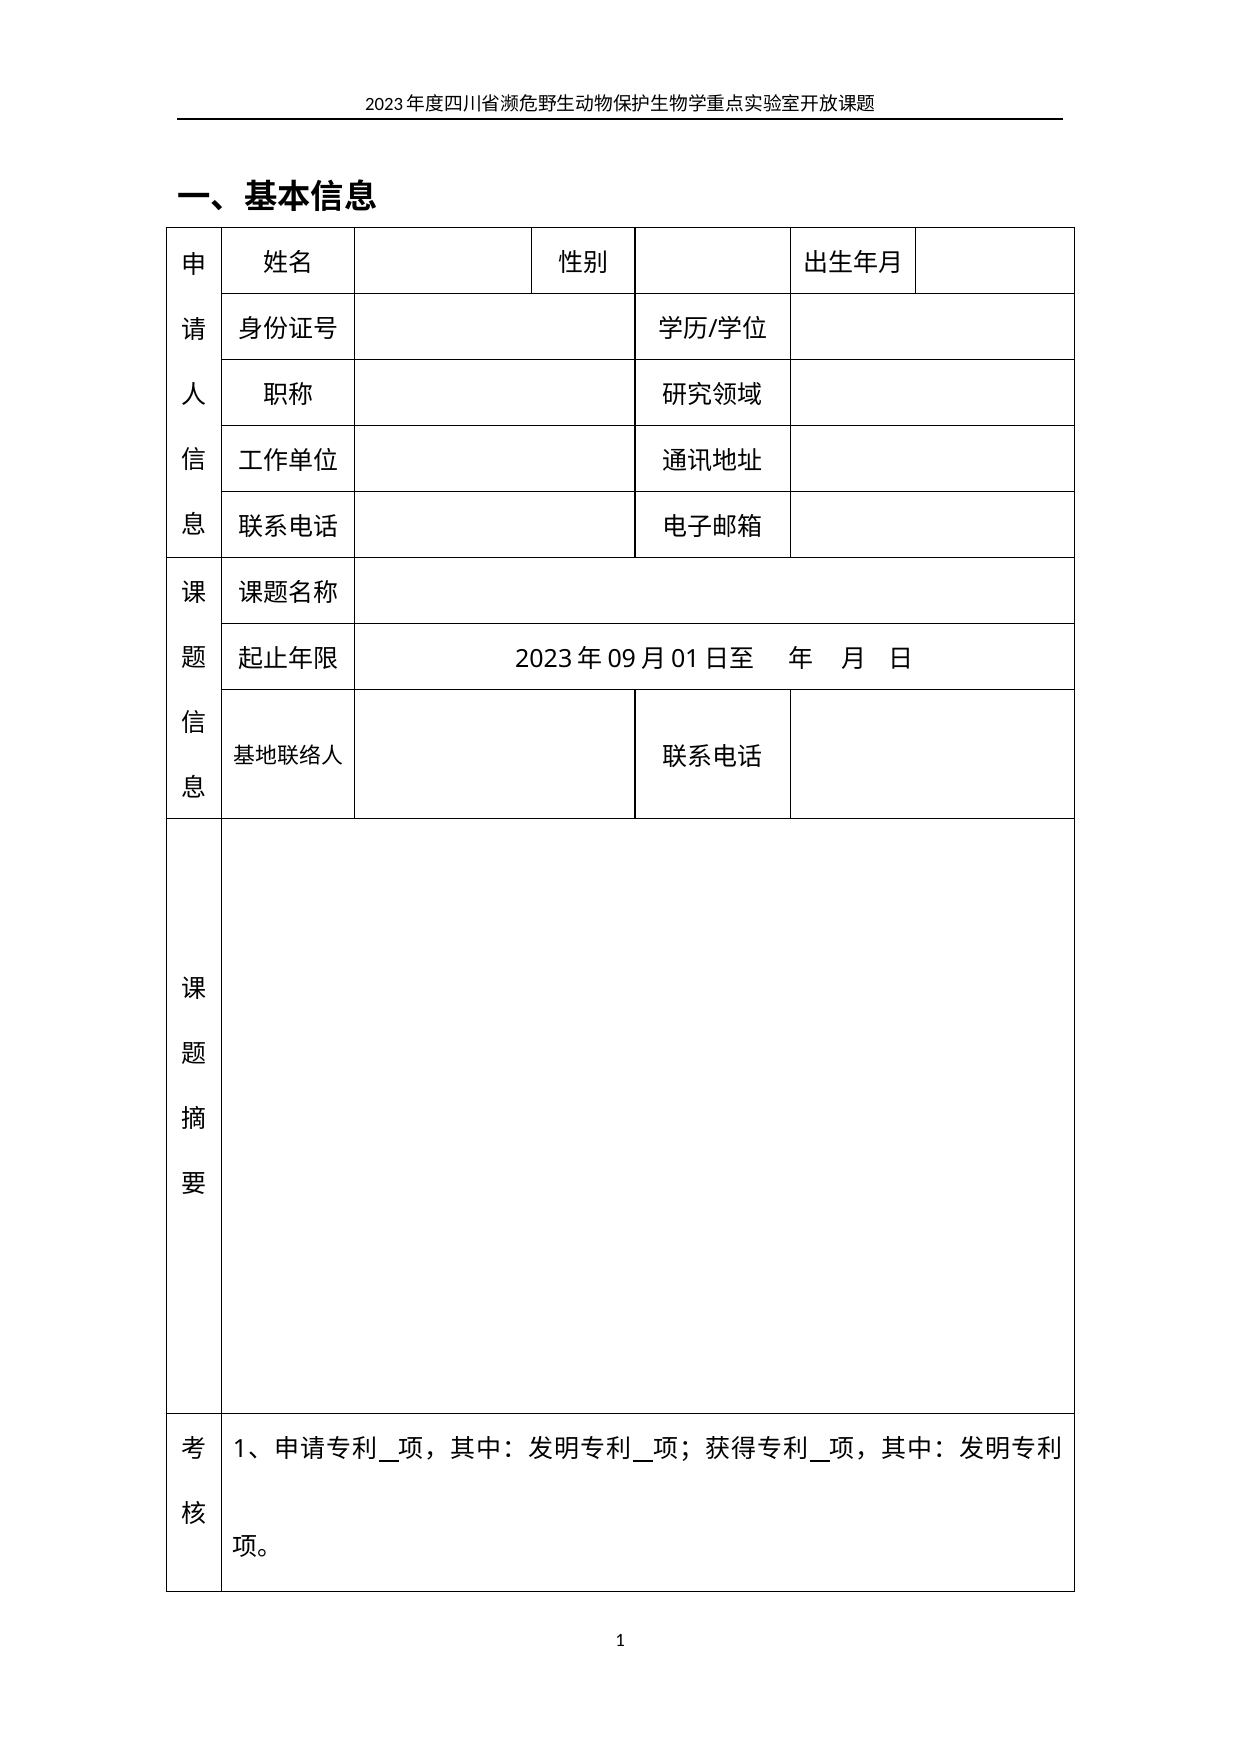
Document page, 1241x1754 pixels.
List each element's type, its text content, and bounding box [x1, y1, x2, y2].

table_header [355, 228, 531, 293]
table_header 出生年月 [791, 228, 915, 293]
table_cell 联系电话 [636, 690, 790, 818]
table_cell 身份证号 [222, 294, 354, 359]
table_cell [791, 426, 1074, 491]
table_cell [355, 492, 634, 557]
table_cell 起止年限 [222, 624, 354, 689]
table_cell [355, 426, 634, 491]
table_cell 课题信息 [167, 558, 221, 818]
table_cell 课题名称 [222, 558, 354, 623]
table_header [636, 228, 790, 293]
table_header 姓名 [222, 228, 354, 293]
table_cell 联系电话 [222, 492, 354, 557]
table_cell [791, 492, 1074, 557]
table_cell [355, 690, 634, 818]
table_cell [355, 558, 1074, 623]
text 一、基本信息 [177, 162, 1063, 227]
table_cell 电子邮箱 [636, 492, 790, 557]
table_header 性别 [532, 228, 634, 293]
table_header 申请人信息 [167, 228, 221, 557]
table_cell [222, 819, 1074, 1413]
table_cell 研究领域 [636, 360, 790, 425]
table_cell [791, 294, 1074, 359]
table_cell [791, 690, 1074, 818]
table_cell 工作单位 [222, 426, 354, 491]
table_header [916, 228, 1074, 293]
table_cell 基地联络人 [222, 690, 354, 818]
table_cell 2023年09月01日至 年 月 日 [355, 624, 1074, 689]
table_cell 职称 [222, 360, 354, 425]
table_cell [355, 294, 634, 359]
table_cell 课题摘要 [167, 819, 221, 1413]
table_cell [355, 360, 634, 425]
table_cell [222, 1414, 1074, 1591]
table_cell [791, 360, 1074, 425]
table_cell 考核目标 [167, 1414, 221, 1591]
table_cell 通讯地址 [636, 426, 790, 491]
table_cell 学历/学位 [636, 294, 790, 359]
